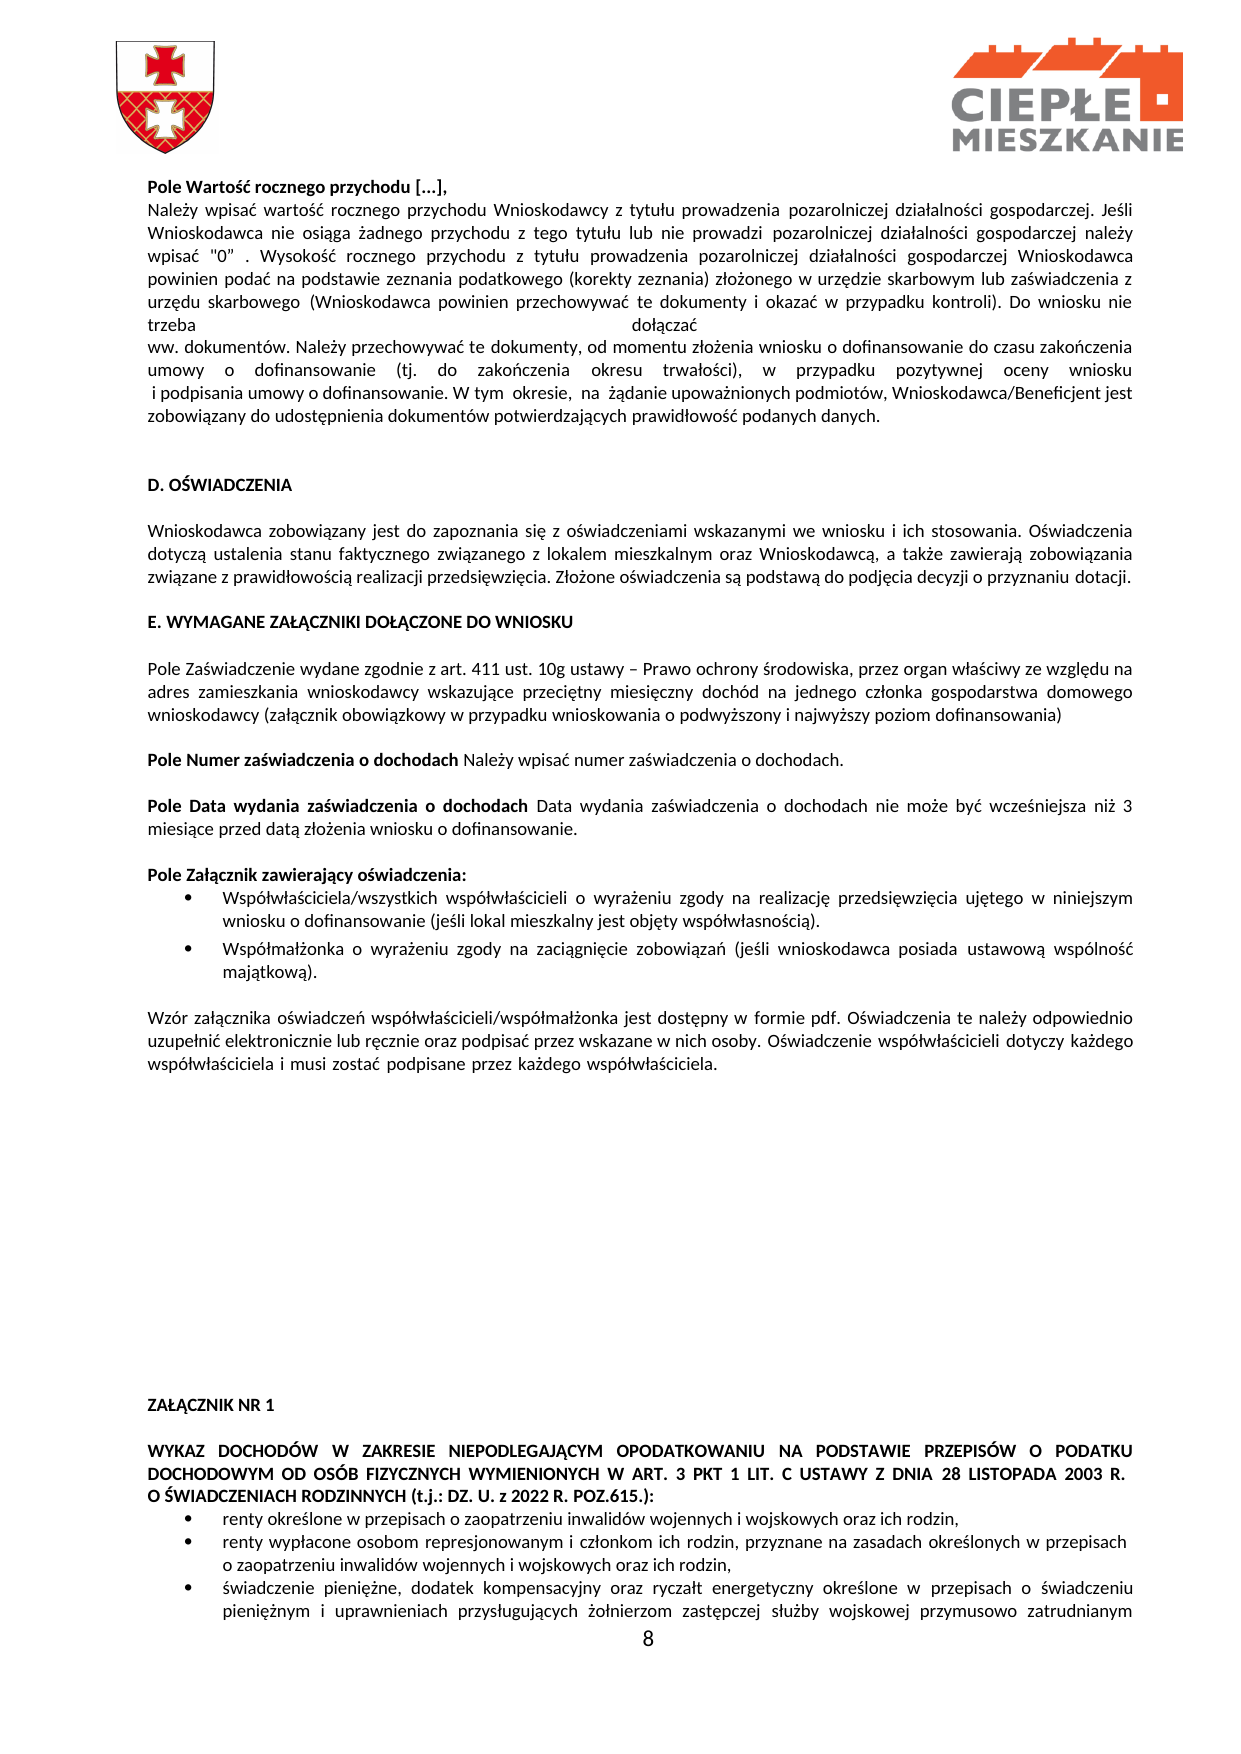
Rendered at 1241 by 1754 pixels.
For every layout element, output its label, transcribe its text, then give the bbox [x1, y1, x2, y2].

picture [951, 37, 1183, 152]
list Współmałżonka o wyrażeniu zgody na zaciągnięcie zobowiązań (jeśli wnioskodawca posiada ustawową wspólność majątkową). [185, 937, 1133, 983]
subtitle Pole Załącznik zawierający oświadczenia: [147, 863, 1133, 886]
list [185, 1576, 1133, 1622]
text Wzór załącznika oświadczeń współwłaścicieli/współmałżonka jest dostępny w formie pdf. Oświadczenia te należy odpowiednio uzupełnić elektronicznie lub ręcznie oraz podpisać przez wskazane w nich osoby. Oświadczenie współwłaścicieli dotyczy każdego współwłaściciela i musi zostać podpisane przez każdego współwłaściciela. [147, 1006, 1133, 1075]
text Pole Wartość rocznego przychodu [...], [147, 175, 1133, 198]
text Wnioskodawca zobowiązany jest do zapoznania się z oświadczeniami wskazanymi we wniosku i ich stosowania. Oświadczenia dotyczą ustalenia stanu faktycznego związanego z lokalem mieszkalnym oraz Wnioskodawcą, a także zawierają zobowiązania związane z prawidłowością realizacji przedsięwzięcia. Złożone oświadczenia są podstawą do podjęcia decyzji o przyznaniu dotacji. [147, 519, 1133, 588]
list renty wypłacone osobom represjonowanym i członkom ich rodzin, przyznane na zasadach określonych w przepisach o zaopatrzeniu inwalidów wojennych i wojskowych oraz ich rodzin, [185, 1531, 1133, 1576]
text Pole Numer zaświadczenia o dochodach Należy wpisać numer zaświadczenia o dochodach. [147, 748, 1133, 771]
list renty określone w przepisach o zaopatrzeniu inwalidów wojennych i wojskowych oraz ich rodzin, [185, 1508, 1133, 1531]
list Współwłaściciela/wszystkich współwłaścicieli o wyrażeniu zgody na realizację przedsięwzięcia ujętego w niniejszym wniosku o dofinansowanie (jeśli lokal mieszkalny jest objęty współwłasnością). [185, 886, 1133, 932]
subtitle WYKAZ DOCHODÓW W ZAKRESIE NIEPODLEGAJĄCYM OPODATKOWANIU NA PODSTAWIE PRZEPISÓW O PODATKU DOCHODOWYM OD OSÓB FIZYCZNYCH WYMIENIONYCH W ART. 3 PKT 1 LIT. C USTAWY Z DNIA 28 LISTOPADA 2003 R. O ŚWIADCZENIACH RODZINNYCH (t.j.: DZ. U. z 2022 R. POZ.615.): [147, 1439, 1133, 1507]
picture [115, 41, 220, 154]
text Pole Data wydania zaświadczenia o dochodach Data wydania zaświadczenia o dochodach nie może być wcześniejsza niż 3 miesiące przed datą złożenia wniosku o dofinansowanie. [147, 794, 1133, 840]
text Należy wpisać wartość rocznego przychodu Wnioskodawcy z tytułu prowadzenia pozarolniczej działalności gospodarczej. Jeśli Wnioskodawca nie osiąga żadnego przychodu z tego tytułu lub nie prowadzi pozarolniczej działalności gospodarczej należy wpisać "0” . Wysokość rocznego przychodu z tytułu prowadzenia pozarolniczej działalności gospodarczej Wnioskodawca powinien podać na podstawie zeznania podatkowego (korekty zeznania) złożonego w urzędzie skarbowym lub zaświadczenia z urzędu skarbowego (Wnioskodawca powinien przechowywać te dokumenty i okazać w przypadku kontroli). Do wniosku nie trzeba dołączać ww. dokumentów. Należy przechowywać te dokumenty, od momentu złożenia wniosku o dofinansowanie do czasu zakończenia umowy o dofinansowanie (tj. do zakończenia okresu trwałości), w przypadku pozytywnej oceny wniosku i podpisania umowy o dofinansowanie. W tym okresie, na żądanie upoważnionych podmiotów, Wnioskodawca/Beneficjent jest zobowiązany do udostępnienia dokumentów potwierdzających prawidłowość podanych danych. [147, 198, 1133, 427]
subtitle E. WYMAGANE ZAŁĄCZNIKI DOŁĄCZONE DO WNIOSKU [147, 611, 1133, 634]
subtitle D. OŚWIADCZENIA [147, 473, 1133, 496]
text Pole Zaświadczenie wydane zgodnie z art. 411 ust. 10g ustawy – Prawo ochrony środowiska, przez organ właściwy ze względu na adres zamieszkania wnioskodawcy wskazujące przeciętny miesięczny dochód na jednego członka gospodarstwa domowego wnioskodawcy (załącznik obowiązkowy w przypadku wnioskowania o podwyższony i najwyższy poziom dofinansowania) [147, 657, 1133, 726]
subtitle ZAŁĄCZNIK NR 1 [147, 1393, 1133, 1416]
